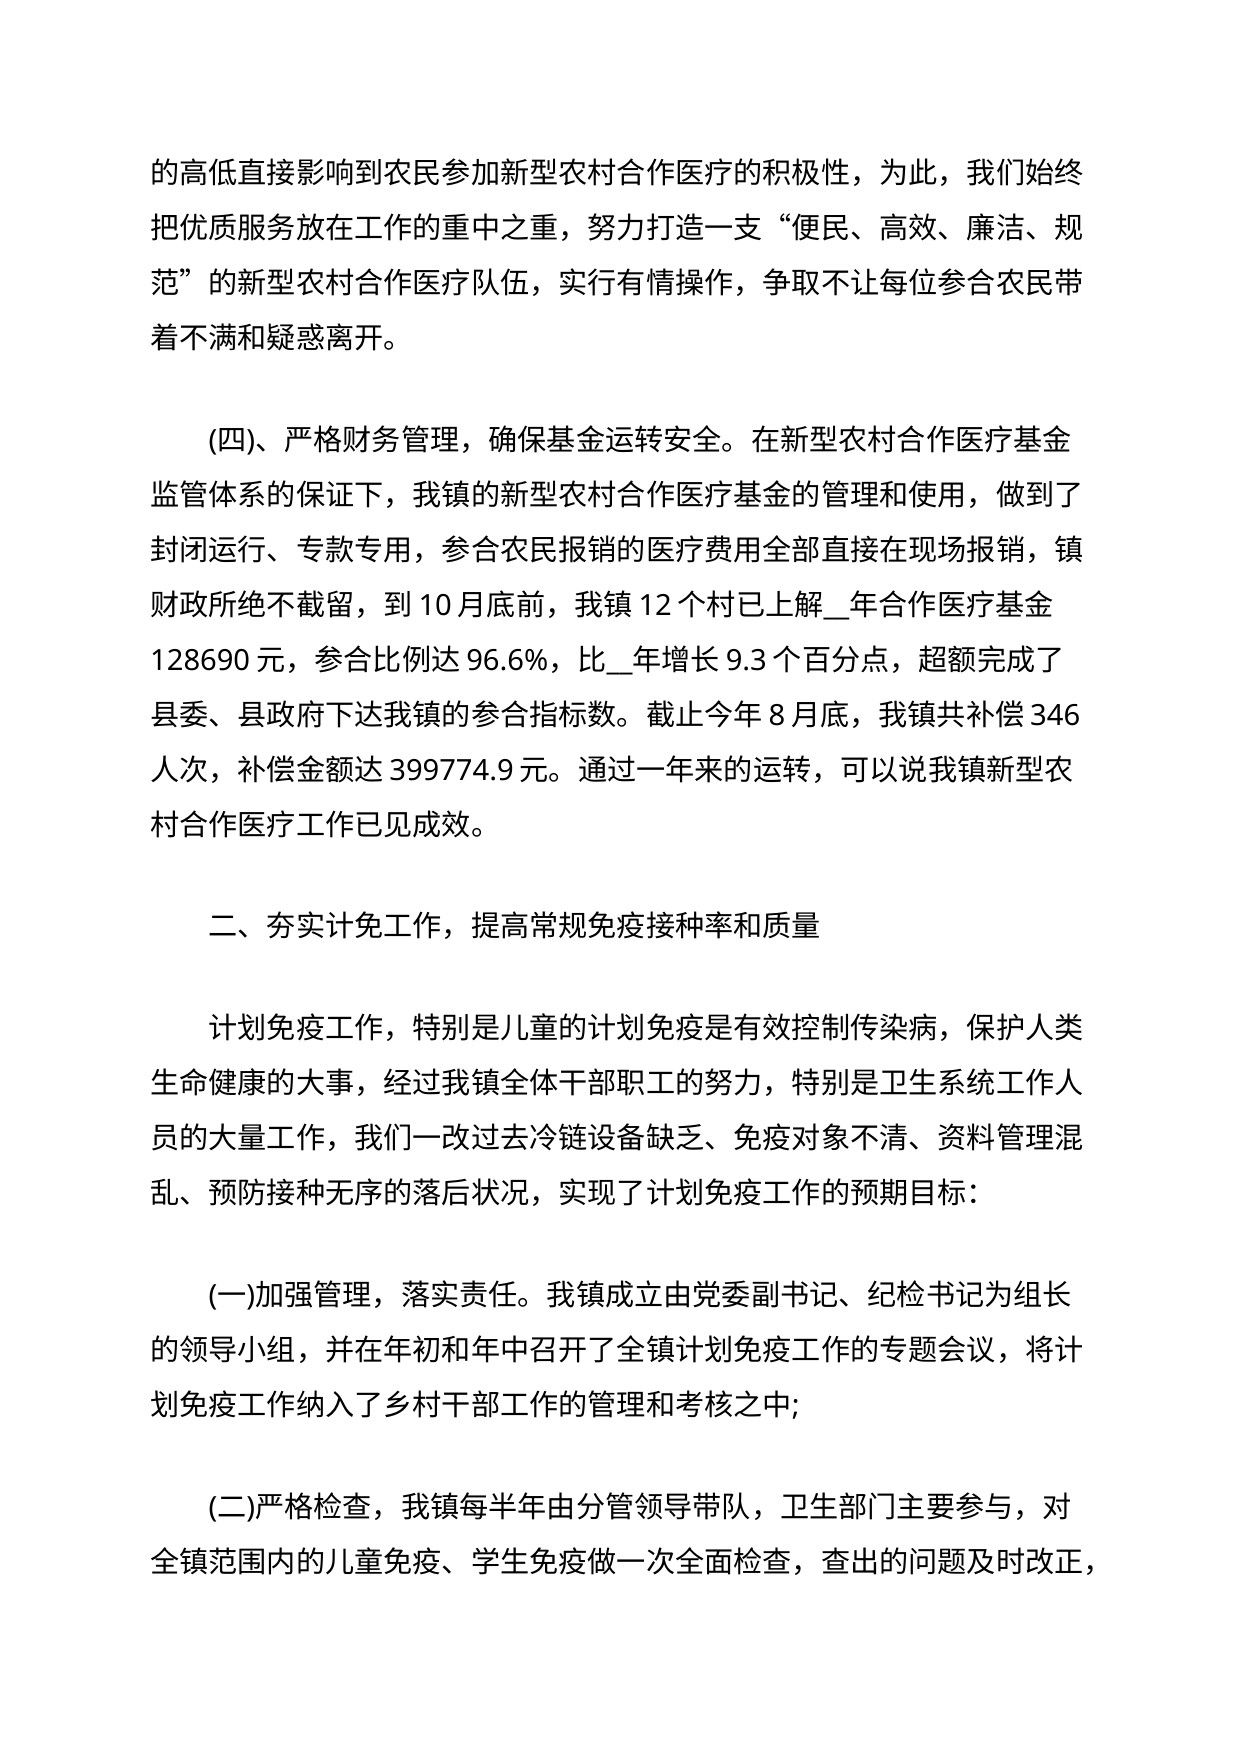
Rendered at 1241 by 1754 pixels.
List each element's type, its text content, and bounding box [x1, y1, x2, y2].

text (四)、严格财务管理，确保基金运转安全。在新型农村合作医疗基金监管体系的保证下，我镇的新型农村合作医疗基金的管理和使用，做到了封闭运行、专款专用，参合农民报销的医疗费用全部直接在现场报销，镇财政所绝不截留，到10月底前，我镇12个村已上解__年合作医疗基金128690元，参合比例达96.6%，比__年增长9.3个百分点，超额完成了县委、县政府下达我镇的参合指标数。截止今年8月底，我镇共补偿346人次，补偿金额达399774.9元。通过一年来的运转，可以说我镇新型农村合作医疗工作已见成效。 [150, 416, 1090, 843]
text 计划免疫工作，特别是儿童的计划免疫是有效控制传染病，保护人类生命健康的大事，经过我镇全体干部职工的努力，特别是卫生系统工作人员的大量工作，我们一改过去冷链设备缺乏、免疫对象不清、资料管理混乱、预防接种无序的落后状况，实现了计划免疫工作的预期目标： [150, 1005, 1090, 1212]
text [150, 150, 1090, 357]
text (一)加强管理，落实责任。我镇成立由党委副书记、纪检书记为组长的领导小组，并在年初和年中召开了全镇计划免疫工作的专题会议，将计划免疫工作纳入了乡村干部工作的管理和考核之中; [150, 1271, 1090, 1423]
text 二、夯实计免工作，提高常规免疫接种率和质量 [150, 903, 1090, 945]
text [150, 1483, 1090, 1580]
